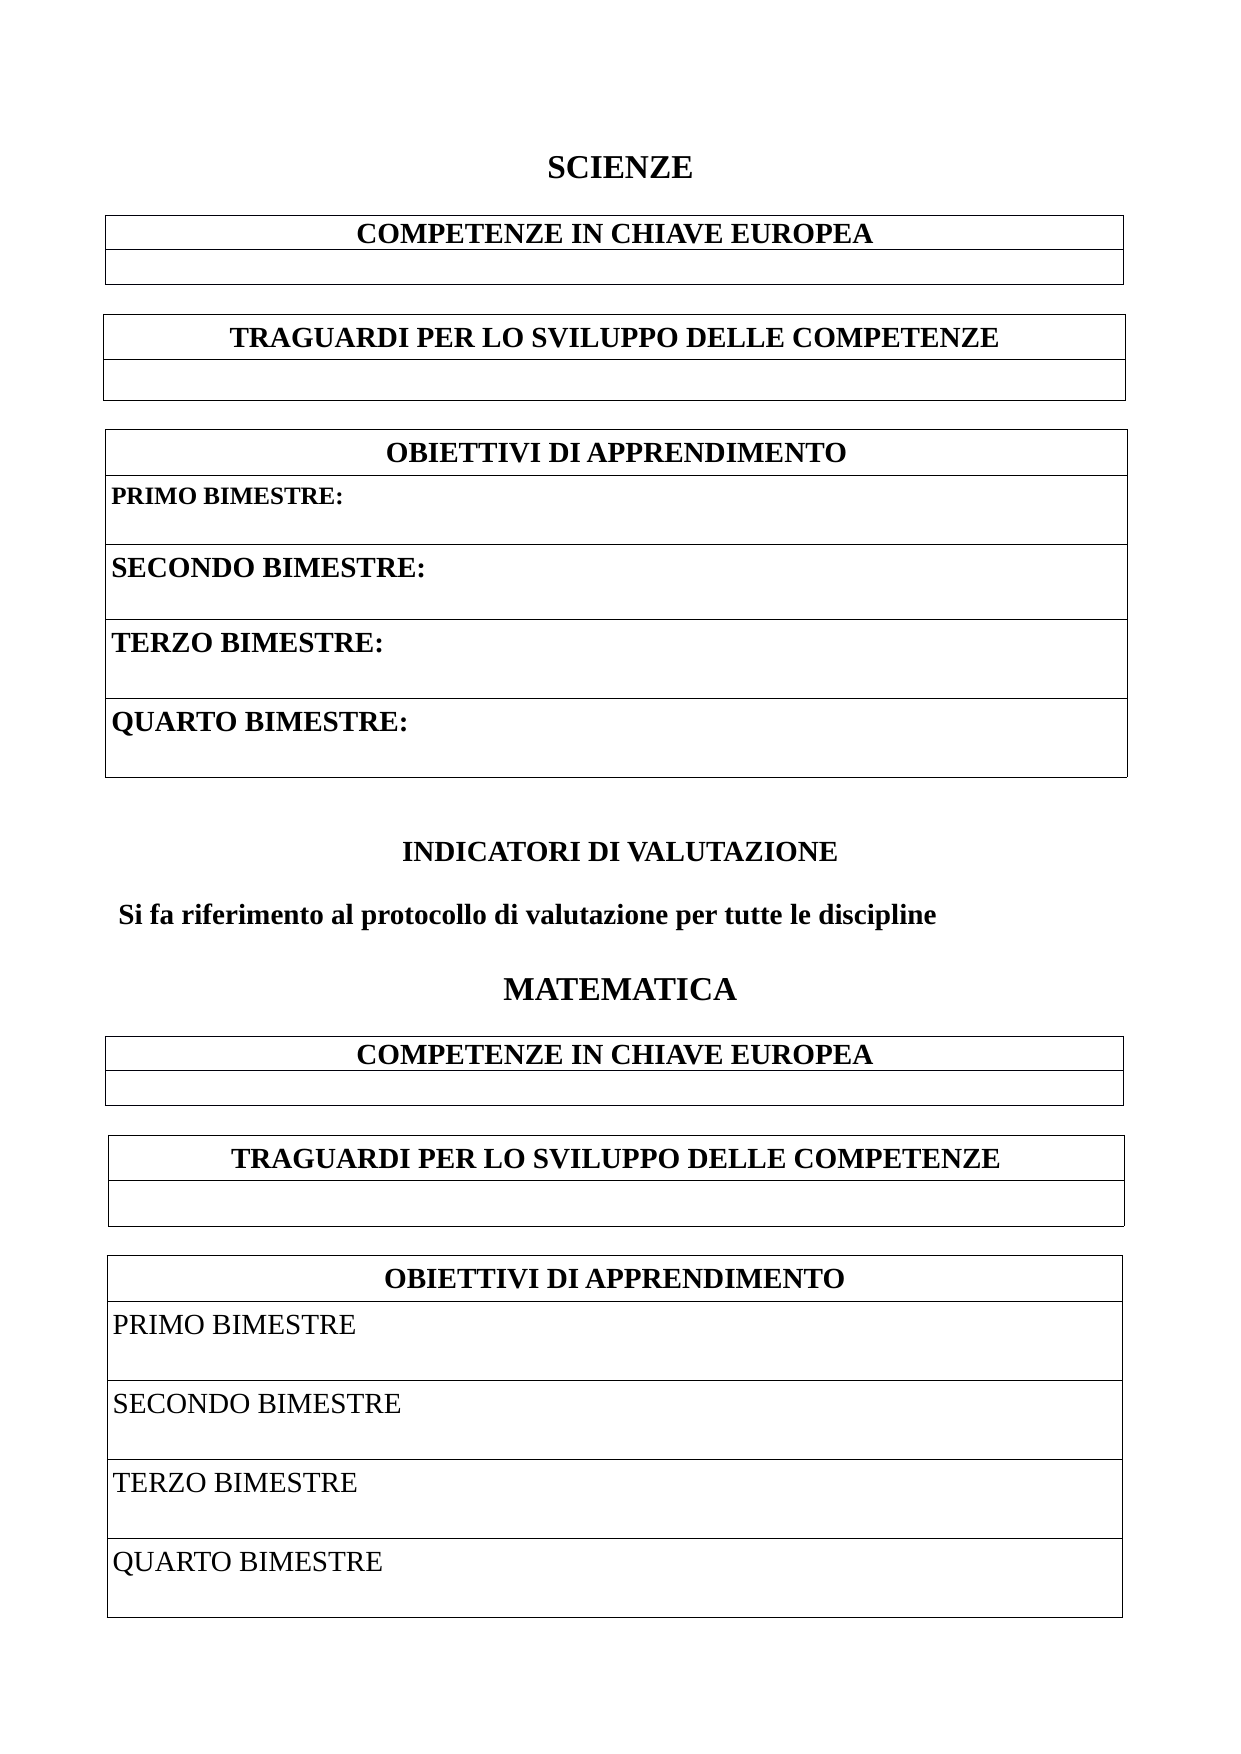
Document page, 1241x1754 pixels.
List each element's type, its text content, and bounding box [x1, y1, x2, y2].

table_cell QUARTO BIMESTRE [108, 1539, 1122, 1617]
text INDICATORI DI VALUTAZIONE [118, 834, 1122, 868]
text SCIENZE [118, 148, 1122, 186]
table_header OBIETTIVI DI APPRENDIMENTO [108, 1256, 1122, 1301]
table_header COMPETENZE IN CHIAVE EUROPEA [106, 216, 1123, 249]
table_cell TERZO BIMESTRE [108, 1460, 1122, 1538]
table_cell [109, 1181, 1124, 1226]
table_cell QUARTO BIMESTRE: [106, 699, 1127, 777]
table_cell SECONDO BIMESTRE [108, 1381, 1122, 1459]
table_cell [104, 360, 1125, 400]
text Si fa riferimento al protocollo di valutazione per tutte le discipline [118, 897, 1122, 930]
table_cell [106, 1071, 1123, 1105]
table_header OBIETTIVI DI APPRENDIMENTO [106, 430, 1127, 475]
table_header TRAGUARDI PER LO SVILUPPO DELLE COMPETENZE [104, 315, 1125, 359]
table_header COMPETENZE IN CHIAVE EUROPEA [106, 1037, 1123, 1070]
table_cell PRIMO BIMESTRE [108, 1302, 1122, 1380]
table_cell TERZO BIMESTRE: [106, 620, 1127, 697]
table_cell PRIMO BIMESTRE: [106, 476, 1127, 544]
table_cell [106, 250, 1123, 284]
table_cell SECONDO BIMESTRE: [106, 545, 1127, 618]
table_header TRAGUARDI PER LO SVILUPPO DELLE COMPETENZE [109, 1136, 1124, 1180]
text MATEMATICA [118, 969, 1122, 1007]
